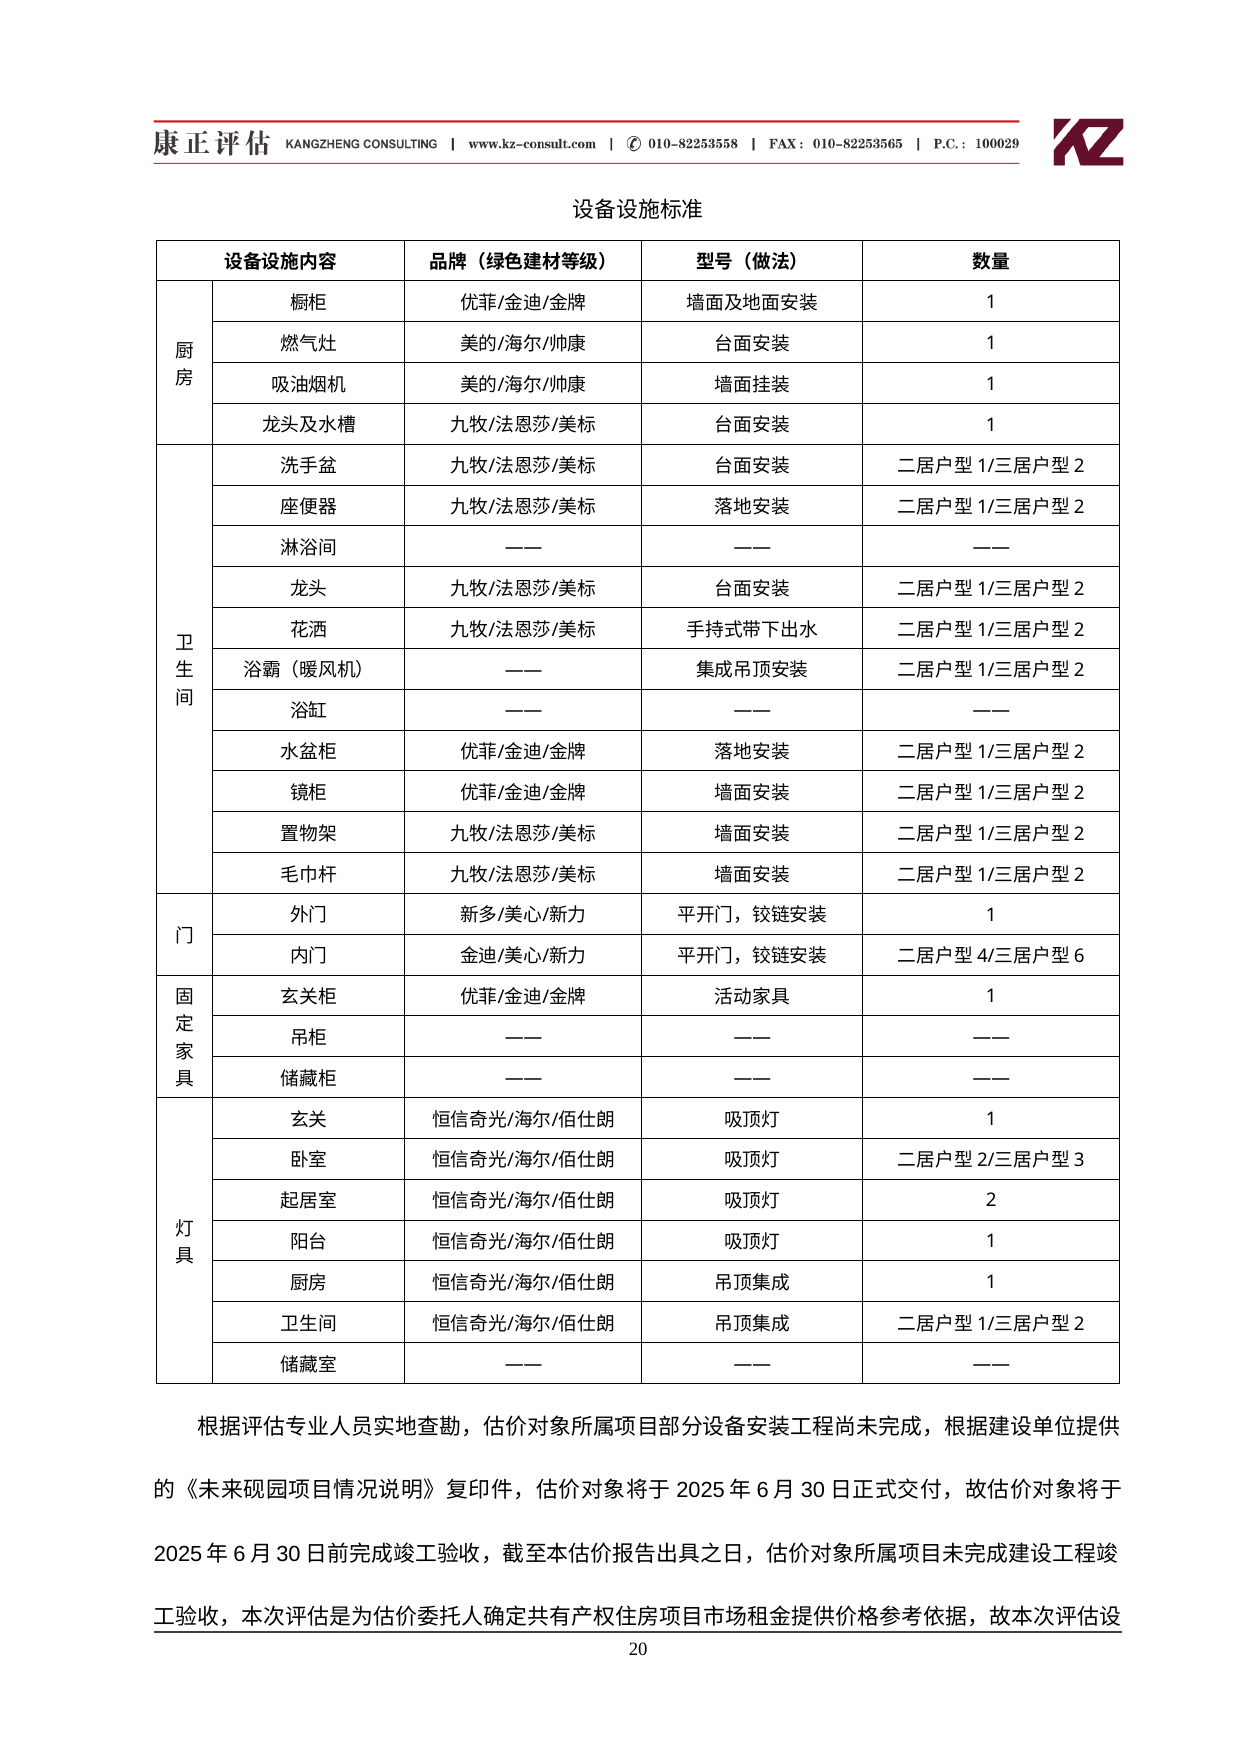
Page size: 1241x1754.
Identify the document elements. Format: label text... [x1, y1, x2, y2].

table_cell 九牧/法恩莎/美标 [405, 567, 641, 607]
table_cell 台面安装 [642, 322, 862, 362]
picture [153, 118, 1124, 166]
table_cell 置物架 [213, 812, 404, 852]
table_cell —— [405, 1343, 641, 1383]
table_cell 二居户型 2/三居户型 3 [863, 1139, 1119, 1179]
table_cell —— [642, 1016, 862, 1056]
table_cell 落地安装 [642, 731, 862, 770]
table_cell 恒信奇光/海尔/佰仕朗 [405, 1302, 641, 1342]
table_cell 台面安装 [642, 567, 862, 607]
table_cell 吊顶集成 [642, 1261, 862, 1301]
table_cell 内门 [213, 935, 404, 974]
table_cell 墙面安装 [642, 812, 862, 852]
table_cell —— [863, 690, 1119, 729]
table_cell 二居户型 1/三居户型 2 [863, 1302, 1119, 1342]
table_cell 2 [863, 1180, 1119, 1219]
table_cell 平开门，铰链安装 [642, 935, 862, 974]
table_cell 卫生间 [157, 445, 212, 893]
table_cell 手持式带下出水 [642, 608, 862, 648]
table_cell 二居户型 1/三居户型 2 [863, 608, 1119, 648]
table_cell 二居户型 4/三居户型 6 [863, 935, 1119, 974]
table_cell 卧室 [213, 1139, 404, 1179]
table_cell 恒信奇光/海尔/佰仕朗 [405, 1180, 641, 1219]
table_cell 二居户型 1/三居户型 2 [863, 567, 1119, 607]
table_cell 墙面安装 [642, 853, 862, 893]
table_cell 恒信奇光/海尔/佰仕朗 [405, 1261, 641, 1301]
table_cell 吸顶灯 [642, 1139, 862, 1179]
table_cell 1 [863, 322, 1119, 362]
table_cell 起居室 [213, 1180, 404, 1219]
table_cell 落地安装 [642, 486, 862, 525]
table_cell 1 [863, 363, 1119, 403]
table_cell 镜柜 [213, 771, 404, 811]
table_cell 毛巾杆 [213, 853, 404, 893]
table_cell 优菲/金迪/金牌 [405, 731, 641, 770]
table_cell 墙面安装 [642, 771, 862, 811]
table_cell 吊顶集成 [642, 1302, 862, 1342]
table_cell 1 [863, 976, 1119, 1015]
table_cell 九牧/法恩莎/美标 [405, 853, 641, 893]
table_cell 座便器 [213, 486, 404, 525]
table_cell 二居户型 1/三居户型 2 [863, 771, 1119, 811]
table_cell 厨房 [213, 1261, 404, 1301]
table_cell 恒信奇光/海尔/佰仕朗 [405, 1221, 641, 1260]
table_cell 墙面及地面安装 [642, 281, 862, 321]
table_header 品牌（绿色建材等级） [405, 241, 641, 280]
table_cell —— [642, 1343, 862, 1383]
table_cell 1 [863, 894, 1119, 934]
table_cell 台面安装 [642, 445, 862, 484]
table_cell 墙面挂装 [642, 363, 862, 403]
table_cell 美的/海尔/帅康 [405, 322, 641, 362]
table_cell —— [405, 1016, 641, 1056]
table_cell 龙头 [213, 567, 404, 607]
table_cell 储藏柜 [213, 1057, 404, 1097]
table_cell —— [642, 526, 862, 566]
table_cell —— [863, 1016, 1119, 1056]
table_cell 吊柜 [213, 1016, 404, 1056]
table_cell 美的/海尔/帅康 [405, 363, 641, 403]
table_cell 集成吊顶安装 [642, 649, 862, 689]
table_cell 台面安装 [642, 404, 862, 444]
table_cell 吸顶灯 [642, 1098, 862, 1138]
table_cell 九牧/法恩莎/美标 [405, 404, 641, 444]
table_cell 卫生间 [213, 1302, 404, 1342]
table_cell 阳台 [213, 1221, 404, 1260]
table_cell 橱柜 [213, 281, 404, 321]
table_cell 灯具 [157, 1098, 212, 1383]
table_cell —— [405, 649, 641, 689]
table_cell 吸顶灯 [642, 1221, 862, 1260]
table_cell 洗手盆 [213, 445, 404, 484]
table_cell 浴霸（暖风机） [213, 649, 404, 689]
table_cell 九牧/法恩莎/美标 [405, 812, 641, 852]
table_cell 门 [157, 894, 212, 974]
table_cell 1 [863, 1221, 1119, 1260]
table_cell 玄关柜 [213, 976, 404, 1015]
table_cell 九牧/法恩莎/美标 [405, 445, 641, 484]
table_cell 花洒 [213, 608, 404, 648]
table_cell 水盆柜 [213, 731, 404, 770]
text 设备设施标准 [153, 192, 1122, 224]
table_cell 九牧/法恩莎/美标 [405, 608, 641, 648]
table_cell —— [642, 690, 862, 729]
table_cell 九牧/法恩莎/美标 [405, 486, 641, 525]
table_cell 二居户型 1/三居户型 2 [863, 649, 1119, 689]
table_cell 吸顶灯 [642, 1180, 862, 1219]
table_cell —— [405, 1057, 641, 1097]
table_cell 龙头及水槽 [213, 404, 404, 444]
table_cell —— [642, 1057, 862, 1097]
table_cell 二居户型 1/三居户型 2 [863, 731, 1119, 770]
table_cell 1 [863, 1098, 1119, 1138]
table_header 设备设施内容 [157, 241, 404, 280]
table_cell 二居户型 1/三居户型 2 [863, 853, 1119, 893]
table_cell 恒信奇光/海尔/佰仕朗 [405, 1098, 641, 1138]
table_cell —— [863, 526, 1119, 566]
table_cell —— [405, 690, 641, 729]
table_cell 储藏室 [213, 1343, 404, 1383]
table_cell 二居户型 1/三居户型 2 [863, 812, 1119, 852]
table_cell 燃气灶 [213, 322, 404, 362]
table_header 型号（做法） [642, 241, 862, 280]
table_cell 二居户型 1/三居户型 2 [863, 445, 1119, 484]
table_header 数量 [863, 241, 1119, 280]
table_cell 恒信奇光/海尔/佰仕朗 [405, 1139, 641, 1179]
table_cell 活动家具 [642, 976, 862, 1015]
table_cell 优菲/金迪/金牌 [405, 771, 641, 811]
table_cell —— [863, 1057, 1119, 1097]
table_cell 厨房 [157, 281, 212, 444]
table_cell 优菲/金迪/金牌 [405, 281, 641, 321]
table_cell 平开门，铰链安装 [642, 894, 862, 934]
table_cell 1 [863, 281, 1119, 321]
table_cell 淋浴间 [213, 526, 404, 566]
table_cell 外门 [213, 894, 404, 934]
table_cell 1 [863, 1261, 1119, 1301]
table_cell 金迪/美心/新力 [405, 935, 641, 974]
table_cell 固定家具 [157, 976, 212, 1097]
table_cell 吸油烟机 [213, 363, 404, 403]
table_cell —— [405, 526, 641, 566]
table_cell 二居户型 1/三居户型 2 [863, 486, 1119, 525]
table_cell 优菲/金迪/金牌 [405, 976, 641, 1015]
table_cell 浴缸 [213, 690, 404, 729]
table_cell 1 [863, 404, 1119, 444]
table_cell —— [863, 1343, 1119, 1383]
table_cell 新多/美心/新力 [405, 894, 641, 934]
table_cell 玄关 [213, 1098, 404, 1138]
